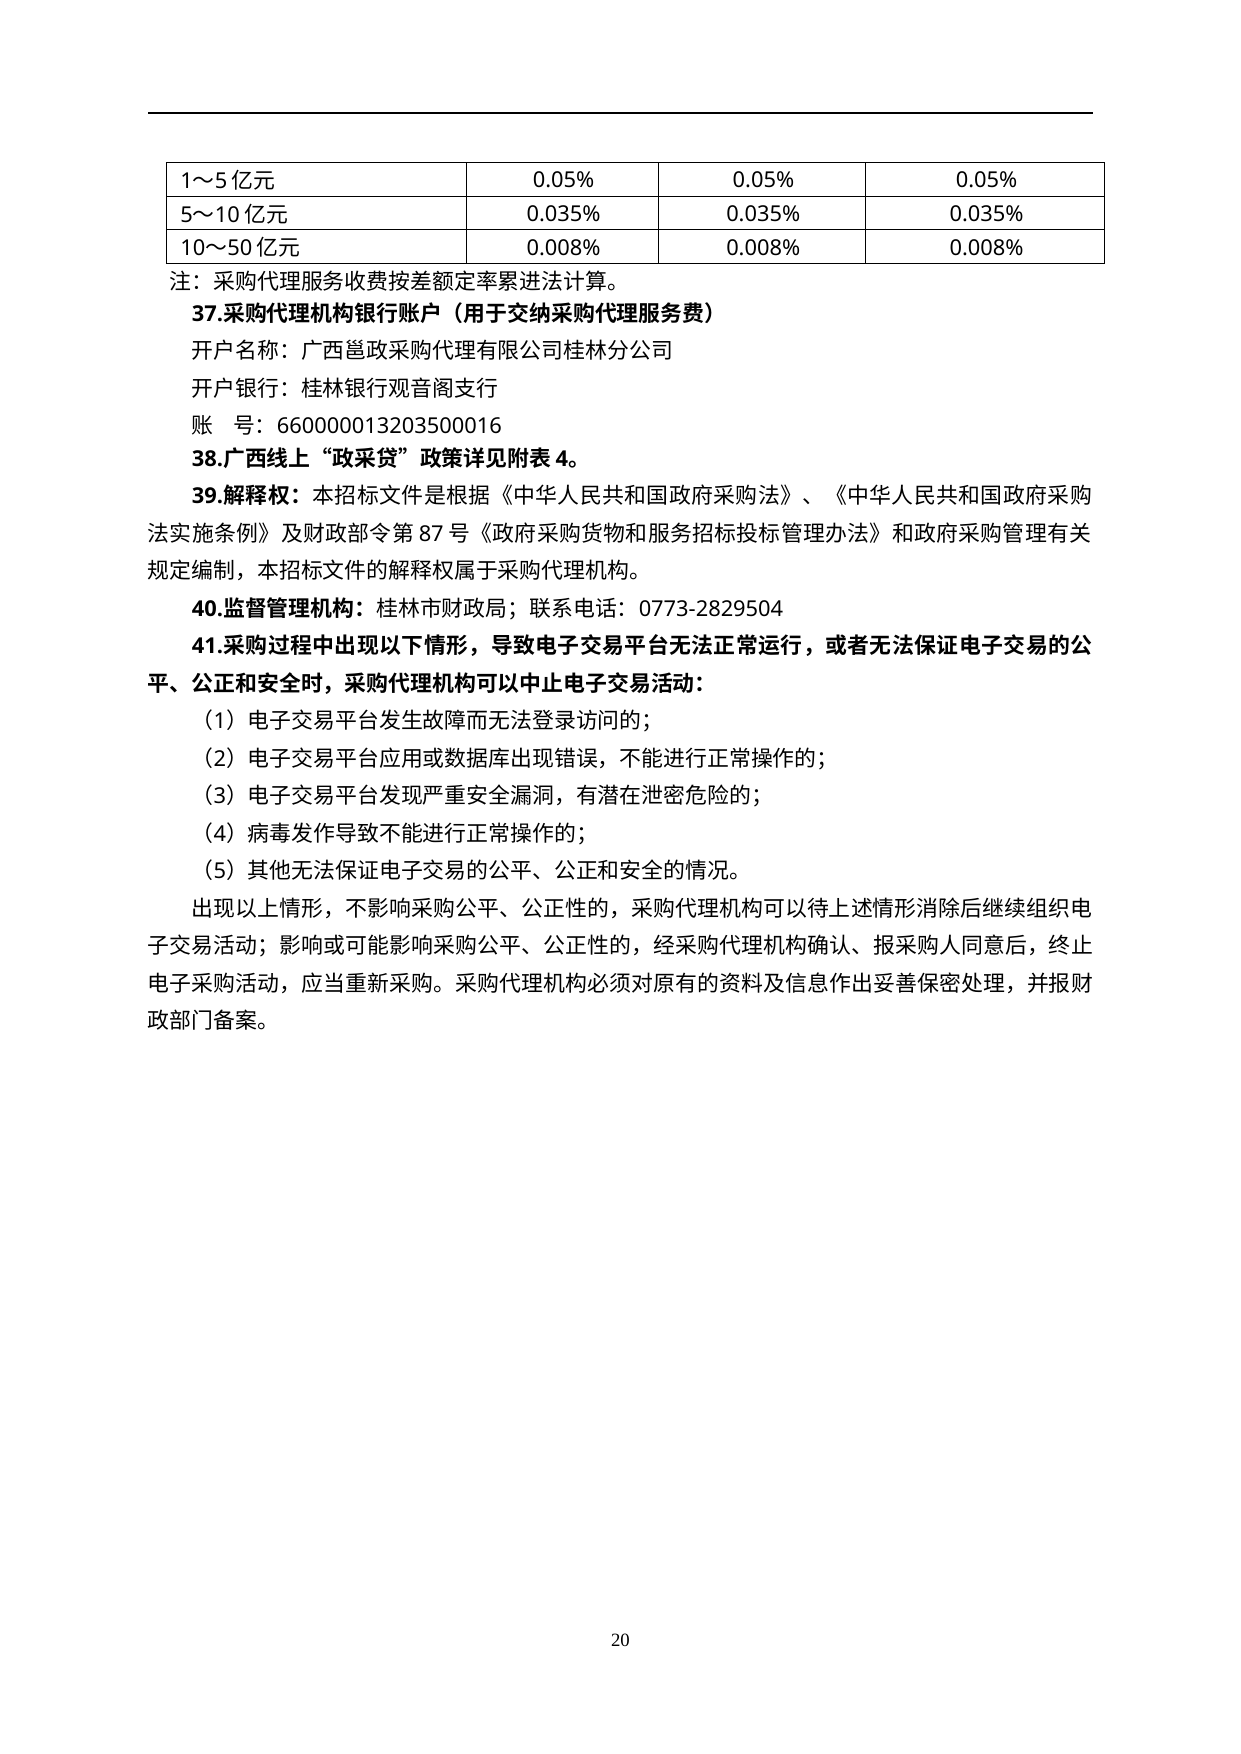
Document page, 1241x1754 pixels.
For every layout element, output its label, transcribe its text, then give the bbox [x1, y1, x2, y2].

table_cell 0.035% [659, 197, 865, 229]
table_cell 0.008% [866, 230, 1104, 263]
table_cell 10～50亿元 [167, 230, 466, 263]
table_cell 0.008% [467, 230, 658, 263]
text （1）电子交易平台发生故障而无法登录访问的； [148, 699, 1093, 736]
text （3）电子交易平台发现严重安全漏洞，有潜在泄密危险的； [148, 774, 1093, 811]
text 38.广西线上“政采贷”政策详见附表4。 [148, 441, 1093, 474]
text 40.监督管理机构：桂林市财政局；联系电话：0773-2829504 [148, 586, 1093, 624]
text （4）病毒发作导致不能进行正常操作的； [148, 811, 1093, 849]
text 开户名称：广西邕政采购代理有限公司桂林分公司 [148, 329, 1093, 366]
table_cell 5～10亿元 [167, 197, 466, 229]
table_cell 1～5亿元 [167, 163, 466, 196]
text 39.解释权：本招标文件是根据《中华人民共和国政府采购法》、《中华人民共和国政府采购法实施条例》及财政部令第87号《政府采购货物和服务招标投标管理办法》和政府采购管理有关规定编制，本招标文件的解释权属于采购代理机构。 [148, 474, 1093, 586]
text 41.采购过程中出现以下情形，导致电子交易平台无法正常运行，或者无法保证电子交易的公平、公正和安全时，采购代理机构可以中止电子交易活动： [148, 624, 1093, 699]
table_cell 0.05% [866, 163, 1104, 196]
table_cell 0.035% [866, 197, 1104, 229]
text （2）电子交易平台应用或数据库出现错误，不能进行正常操作的； [148, 736, 1093, 774]
table_cell 0.035% [467, 197, 658, 229]
table_cell 0.008% [659, 230, 865, 263]
text 注：采购代理服务收费按差额定率累进法计算。 [148, 264, 1093, 296]
text 账 号：660000013203500016 [191, 404, 1093, 441]
table_cell 0.05% [467, 163, 658, 196]
text （5）其他无法保证电子交易的公平、公正和安全的情况。 [148, 849, 1093, 886]
text 37.采购代理机构银行账户（用于交纳采购代理服务费） [148, 296, 1093, 329]
table_cell 0.05% [659, 163, 865, 196]
text 开户银行：桂林银行观音阁支行 [148, 366, 1093, 404]
text 出现以上情形，不影响采购公平、公正性的，采购代理机构可以待上述情形消除后继续组织电子交易活动；影响或可能影响采购公平、公正性的，经采购代理机构确认、报采购人同意后，终止电子采购活动，应当重新采购。采购代理机构必须对原有的资料及信息作出妥善保密处理，并报财政部门备案。 [148, 886, 1093, 1036]
